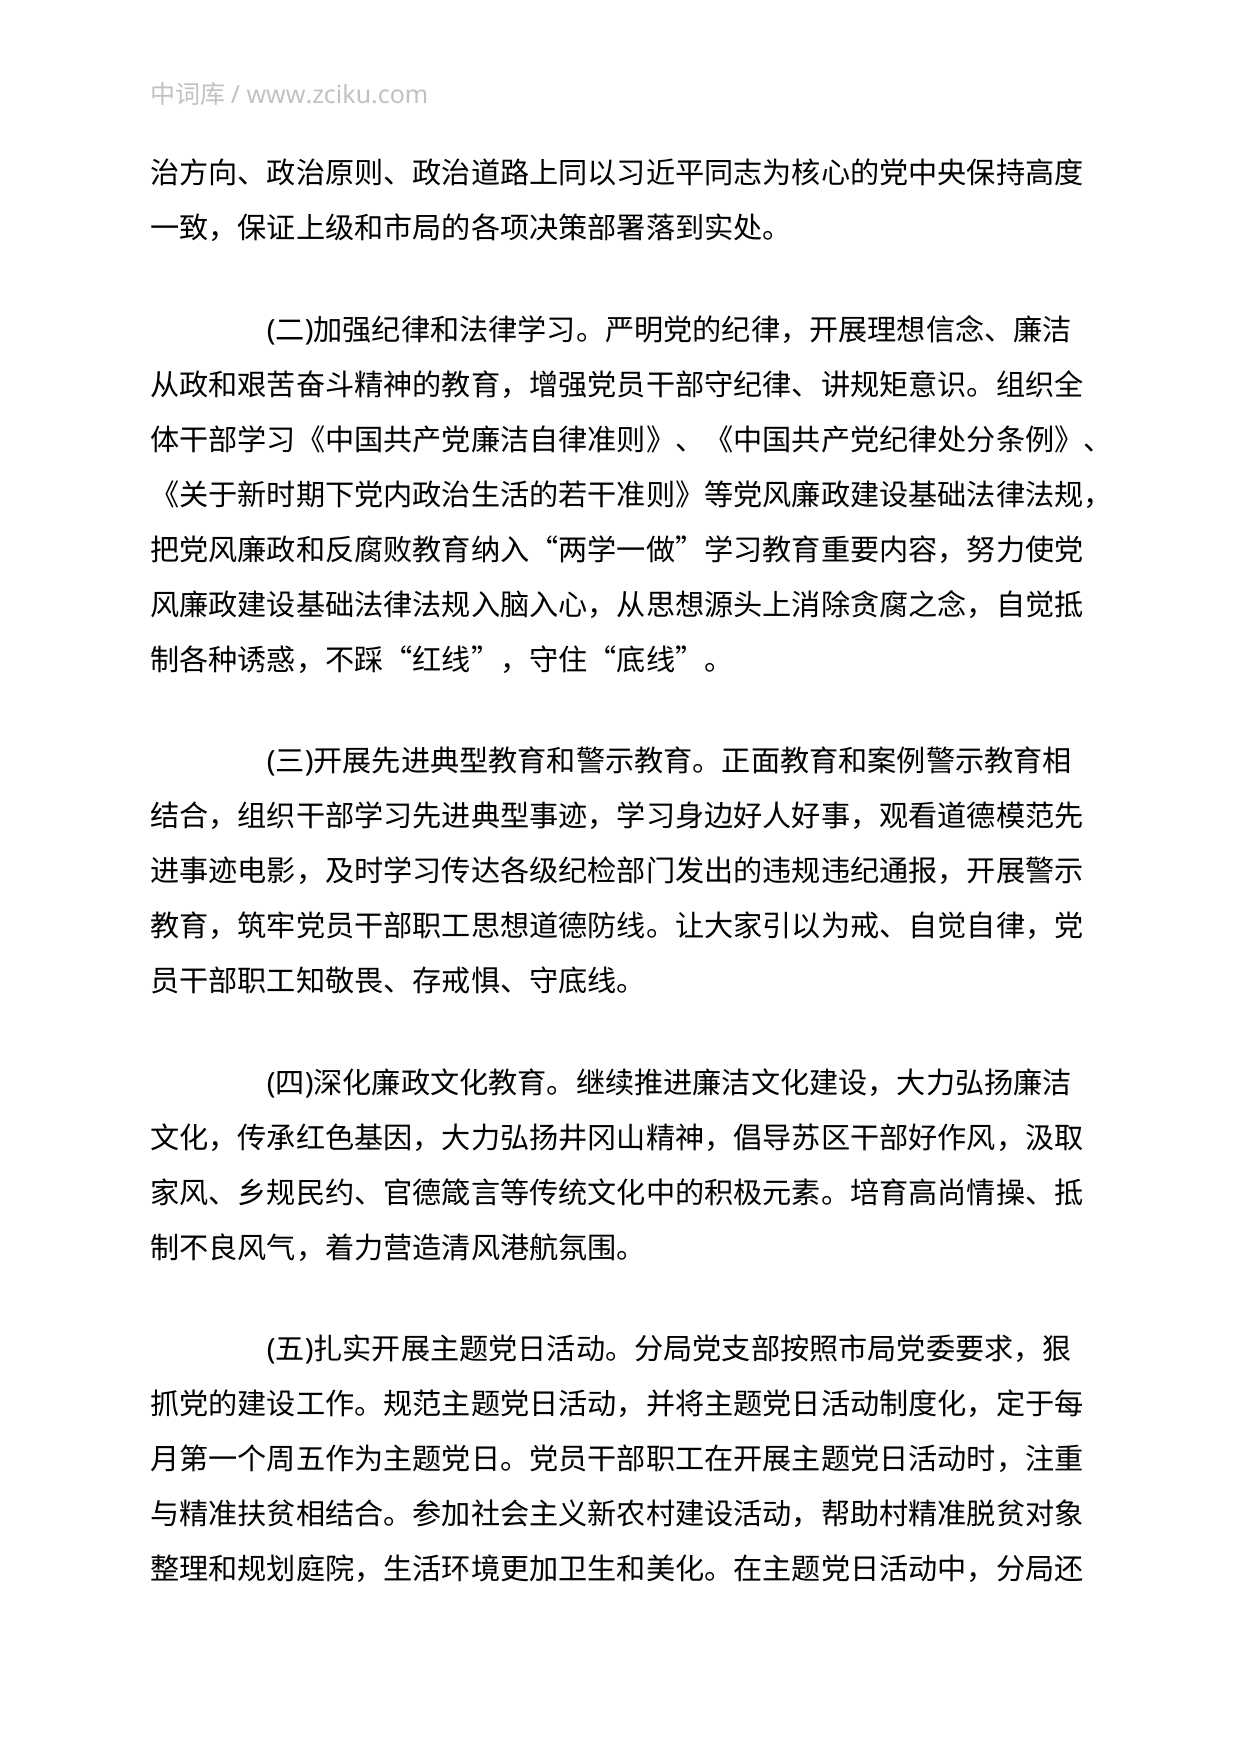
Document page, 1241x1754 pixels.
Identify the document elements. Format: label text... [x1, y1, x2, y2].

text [150, 150, 1090, 247]
text (四)深化廉政文化教育。继续推进廉洁文化建设，大力弘扬廉洁文化，传承红色基因，大力弘扬井冈山精神，倡导苏区干部好作风，汲取家风、乡规民约、官德箴言等传统文化中的积极元素。培育高尚情操、抵制不良风气，着力营造清风港航氛围。 [150, 1059, 1090, 1266]
text (三)开展先进典型教育和警示教育。正面教育和案例警示教育相结合，组织干部学习先进典型事迹，学习身边好人好事，观看道德模范先进事迹电影，及时学习传达各级纪检部门发出的违规违纪通报，开展警示教育，筑牢党员干部职工思想道德防线。让大家引以为戒、自觉自律，党员干部职工知敬畏、存戒惧、守底线。 [150, 738, 1090, 1000]
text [150, 1326, 1090, 1588]
text (二)加强纪律和法律学习。严明党的纪律，开展理想信念、廉洁从政和艰苦奋斗精神的教育，增强党员干部守纪律、讲规矩意识。组织全体干部学习《中国共产党廉洁自律准则》、《中国共产党纪律处分条例》、《关于新时期下党内政治生活的若干准则》等党风廉政建设基础法律法规，把党风廉政和反腐败教育纳入“两学一做”学习教育重要内容，努力使党风廉政建设基础法律法规入脑入心，从思想源头上消除贪腐之念，自觉抵制各种诱惑，不踩“红线”，守住“底线”。 [150, 307, 1090, 678]
